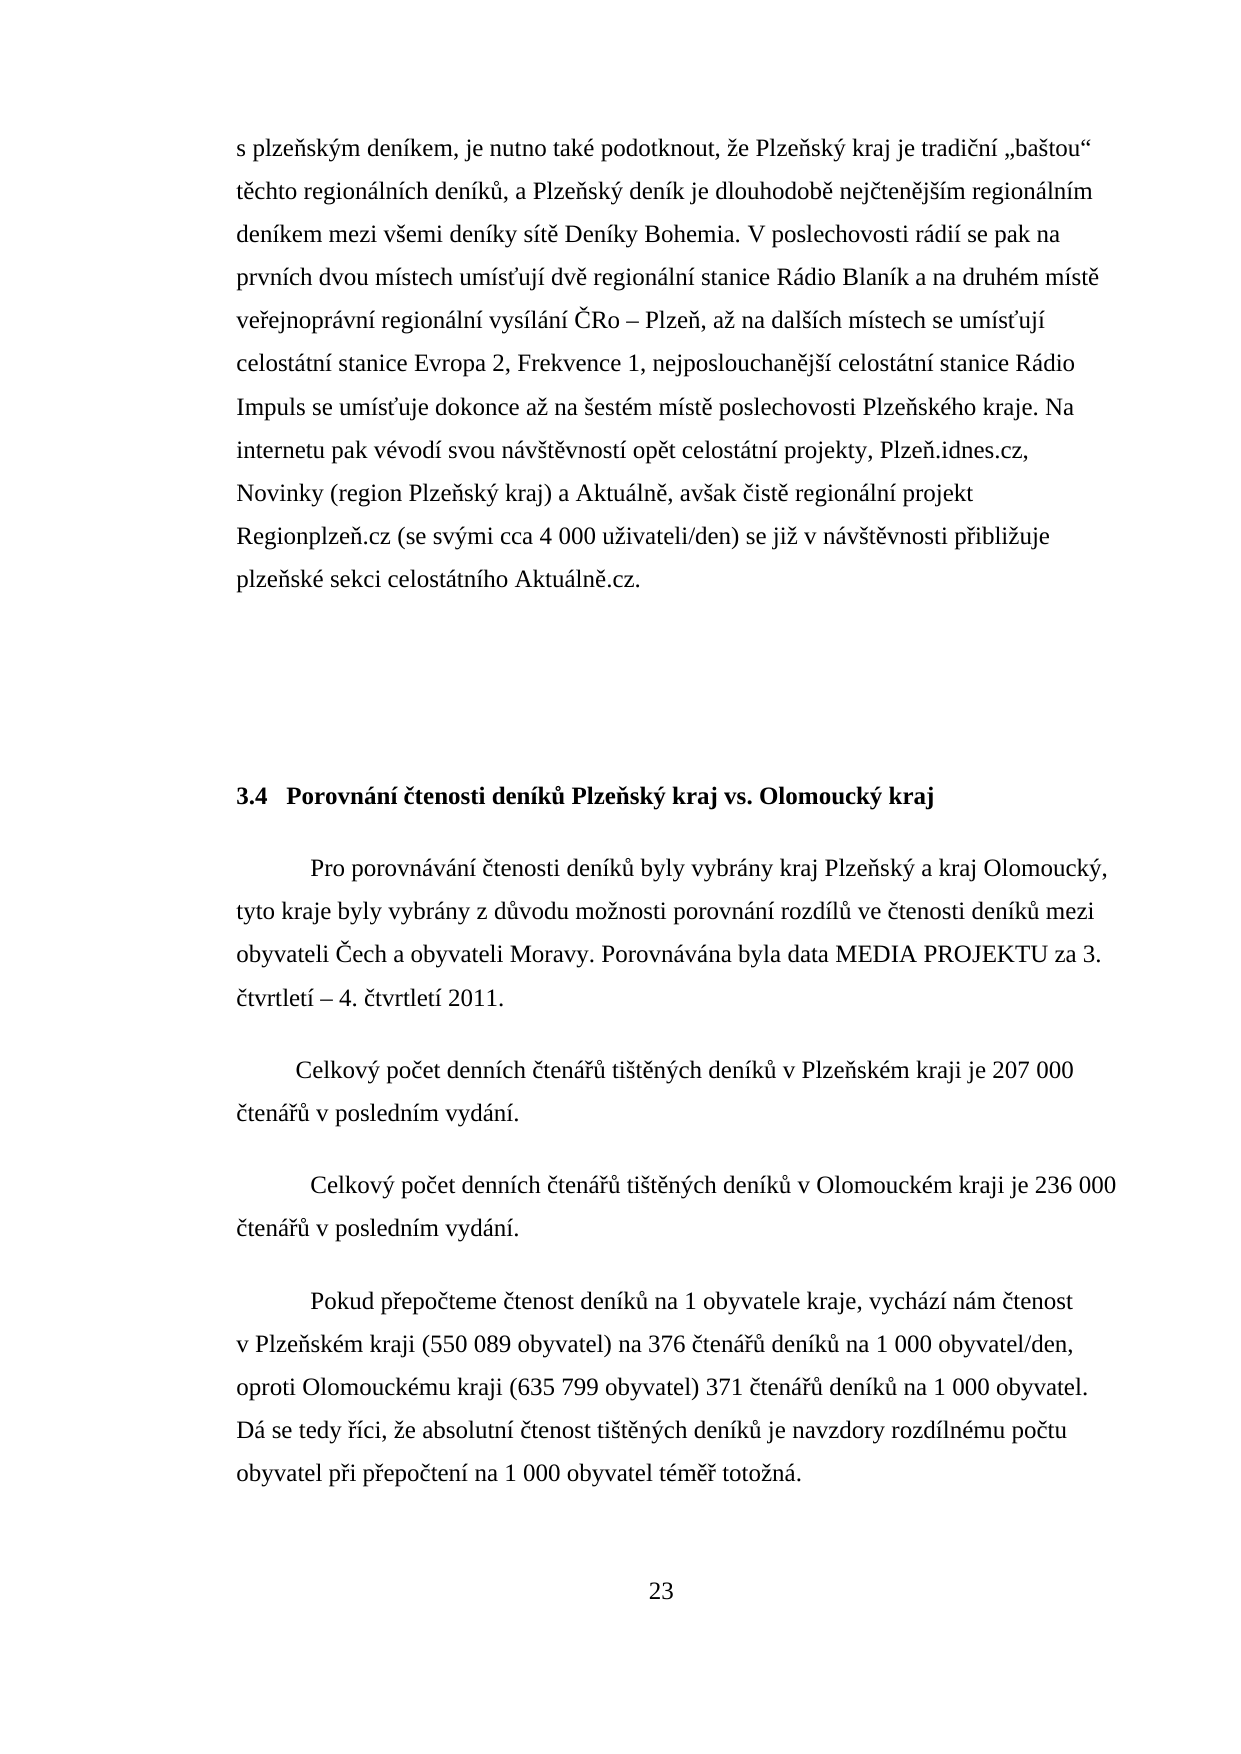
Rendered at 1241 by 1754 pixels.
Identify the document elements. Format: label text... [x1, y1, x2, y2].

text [236, 133, 1122, 593]
text Celkový počet denních čtenářů tištěných deníků v Olomouckém kraji je 236 000 čtenářů v posledním vydání. [236, 1170, 1122, 1242]
text Pro porovnávání čtenosti deníků byly vybrány kraj Plzeňský a kraj Olomoucký, tyto kraje byly vybrány z důvodu možnosti porovnání rozdílů ve čtenosti deníků mezi obyvateli Čech a obyvateli Moravy. Porovnávána byla data MEDIA PROJEKTU za 3. čtvrtletí – 4. čtvrtletí 2011. [236, 853, 1122, 1011]
text Pokud přepočteme čtenost deníků na 1 obyvatele kraje, vychází nám čtenost v Plzeňském kraji (550 089 obyvatel) na 376 čtenářů deníků na 1 000 obyvatel/den, oproti Olomouckému kraji (635 799 obyvatel) 371 čtenářů deníků na 1 000 obyvatel. Dá se tedy říci, že absolutní čtenost tištěných deníků je navzdory rozdílnému počtu obyvatel při přepočtení na 1 000 obyvatel téměř totožná. [236, 1286, 1122, 1487]
text Celkový počet denních čtenářů tištěných deníků v Plzeňském kraji je 207 000 čtenářů v posledním vydání. [236, 1055, 1122, 1127]
list Porovnání čtenosti deníků Plzeňský kraj vs. Olomoucký kraj [236, 781, 1122, 810]
